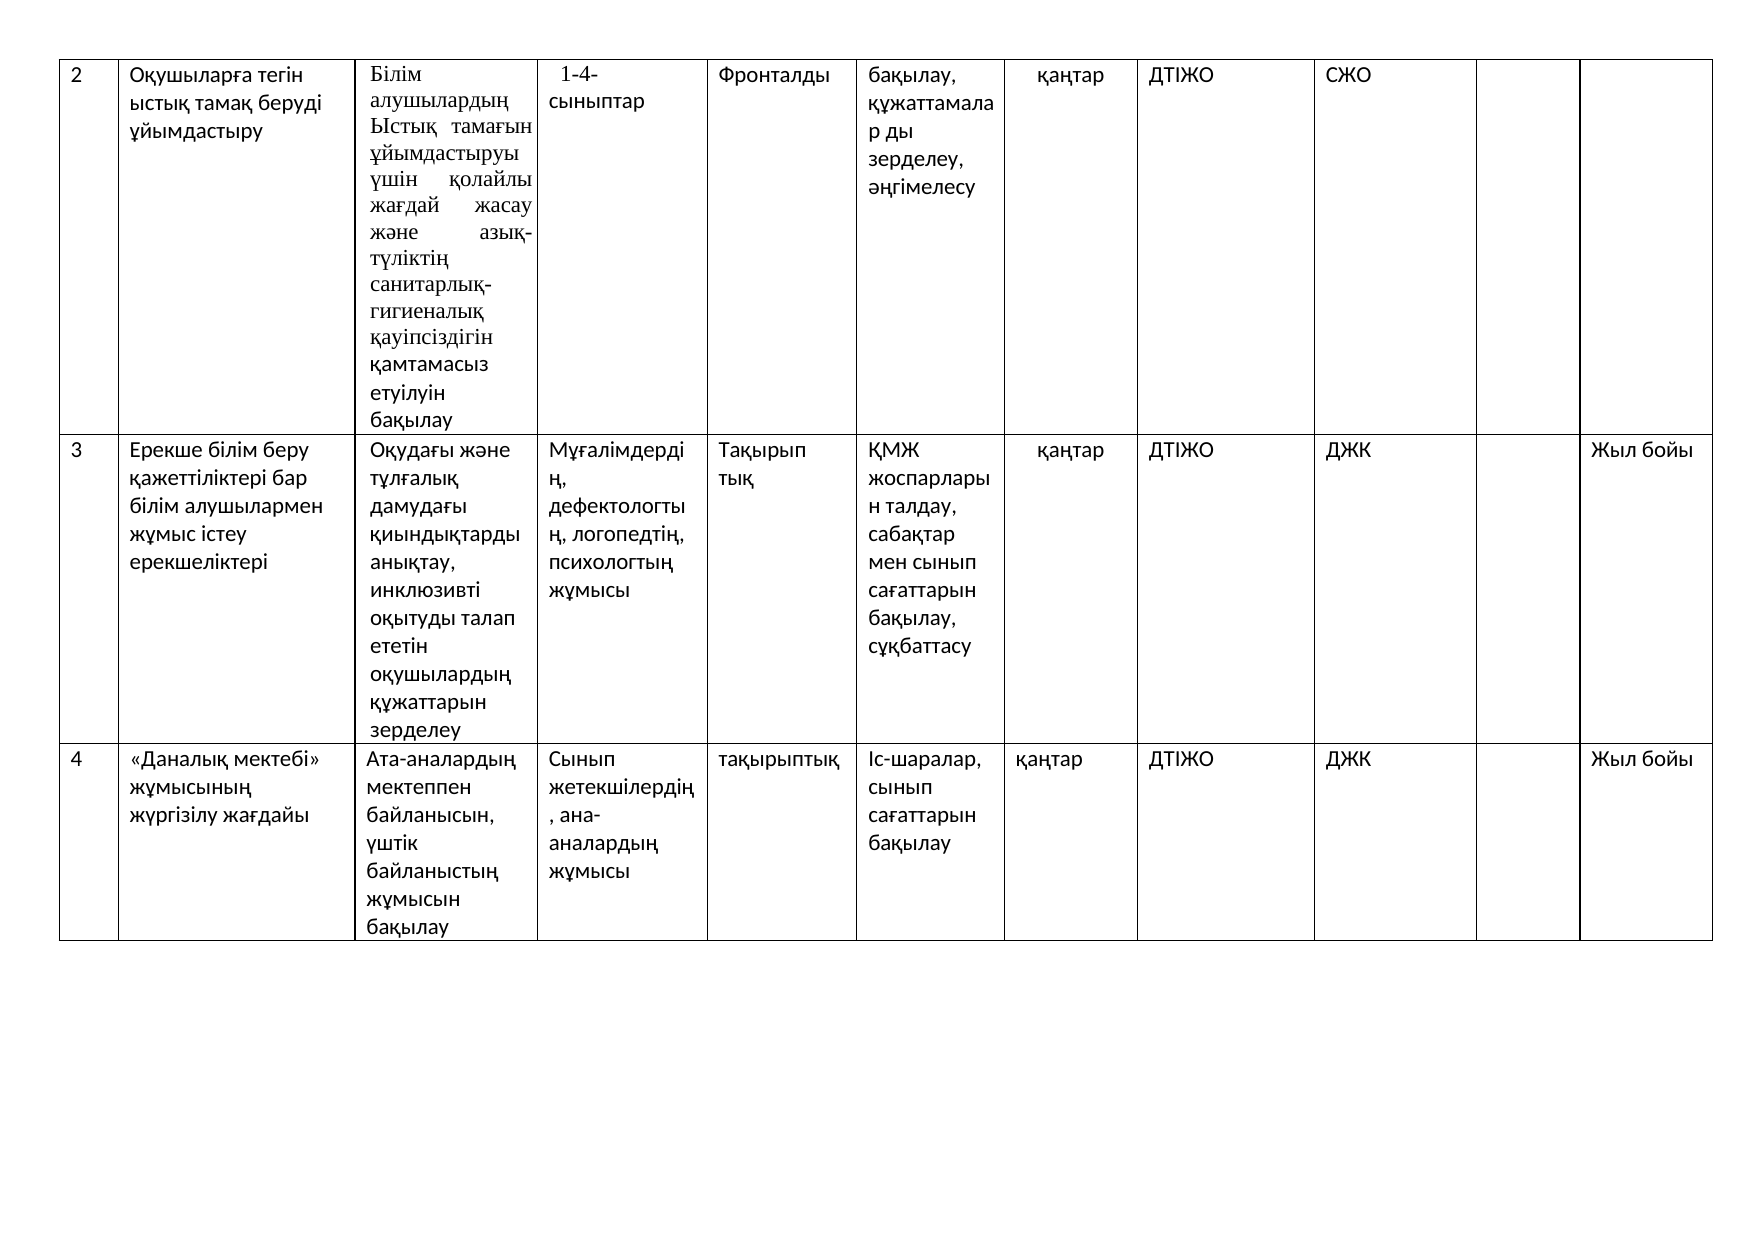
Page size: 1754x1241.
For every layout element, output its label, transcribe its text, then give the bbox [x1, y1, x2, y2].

table_cell Сынып жетекшілердің, ана-аналардың жұмысы [538, 744, 707, 940]
table_cell Іс-шаралар, сынып сағаттарын бақылау [857, 744, 1004, 940]
table_cell 4 [60, 744, 118, 940]
table_cell [1477, 60, 1579, 434]
table_cell Білім алушылардың Ыстық тамағын ұйымдастыруы үшін қолайлы жағдай жасау және азық-түліктің санитарлық- гигиеналық қауіпсіздігін қамтамасыз етуілуін бақылау [356, 60, 537, 434]
table_cell ДТІЖО [1138, 60, 1314, 434]
table_cell Оқушыларға тегін ыстық тамақ беруді ұйымдастыру [119, 60, 354, 434]
table_cell Ерекше білім беру қажеттіліктері бар білім алушылармен жұмыс істеу ерекшеліктері [119, 435, 354, 743]
table_cell 2 [60, 60, 118, 434]
table_cell [1581, 60, 1712, 434]
table_cell Жыл бойы [1581, 435, 1712, 743]
table_cell СЖО [1315, 60, 1476, 434]
table_cell ДТІЖО [1138, 744, 1314, 940]
table_cell [1477, 744, 1579, 940]
table_cell 1-4- сыныптар [538, 60, 707, 434]
table_cell Оқудағы және тұлғалық дамудағы қиындықтарды анықтау, инклюзивті оқытуды талап ететін оқушылардың құжаттарын зерделеу [356, 435, 537, 743]
table_cell Жыл бойы [1581, 744, 1712, 940]
table_cell «Даналық мектебі» жұмысының жүргізілу жағдайы [119, 744, 354, 940]
table_cell тақырыптық [708, 744, 856, 940]
table_cell Мұғалімдердің, дефектологтың, логопедтің, психологтың жұмысы [538, 435, 707, 743]
table_cell қаңтар [1005, 60, 1137, 434]
table_cell ҚМЖ жоспарларын талдау, сабақтар мен сынып сағаттарын бақылау, сұқбаттасу [857, 435, 1004, 743]
table_cell қаңтар [1005, 744, 1137, 940]
table_cell [1477, 435, 1579, 743]
table_cell бақылау, құжаттамалар ды зерделеу, әңгімелесу [857, 60, 1004, 434]
table_cell Фронталды [708, 60, 856, 434]
table_cell ДЖК [1315, 744, 1476, 940]
table_cell Тақырып тық [708, 435, 856, 743]
table_cell ДЖК [1315, 435, 1476, 743]
table_cell 3 [60, 435, 118, 743]
table_cell ДТІЖО [1138, 435, 1314, 743]
table_cell қаңтар [1005, 435, 1137, 743]
table_cell Ата-аналардың мектеппен байланысын, үштік байланыстың жұмысын бақылау [356, 744, 537, 940]
